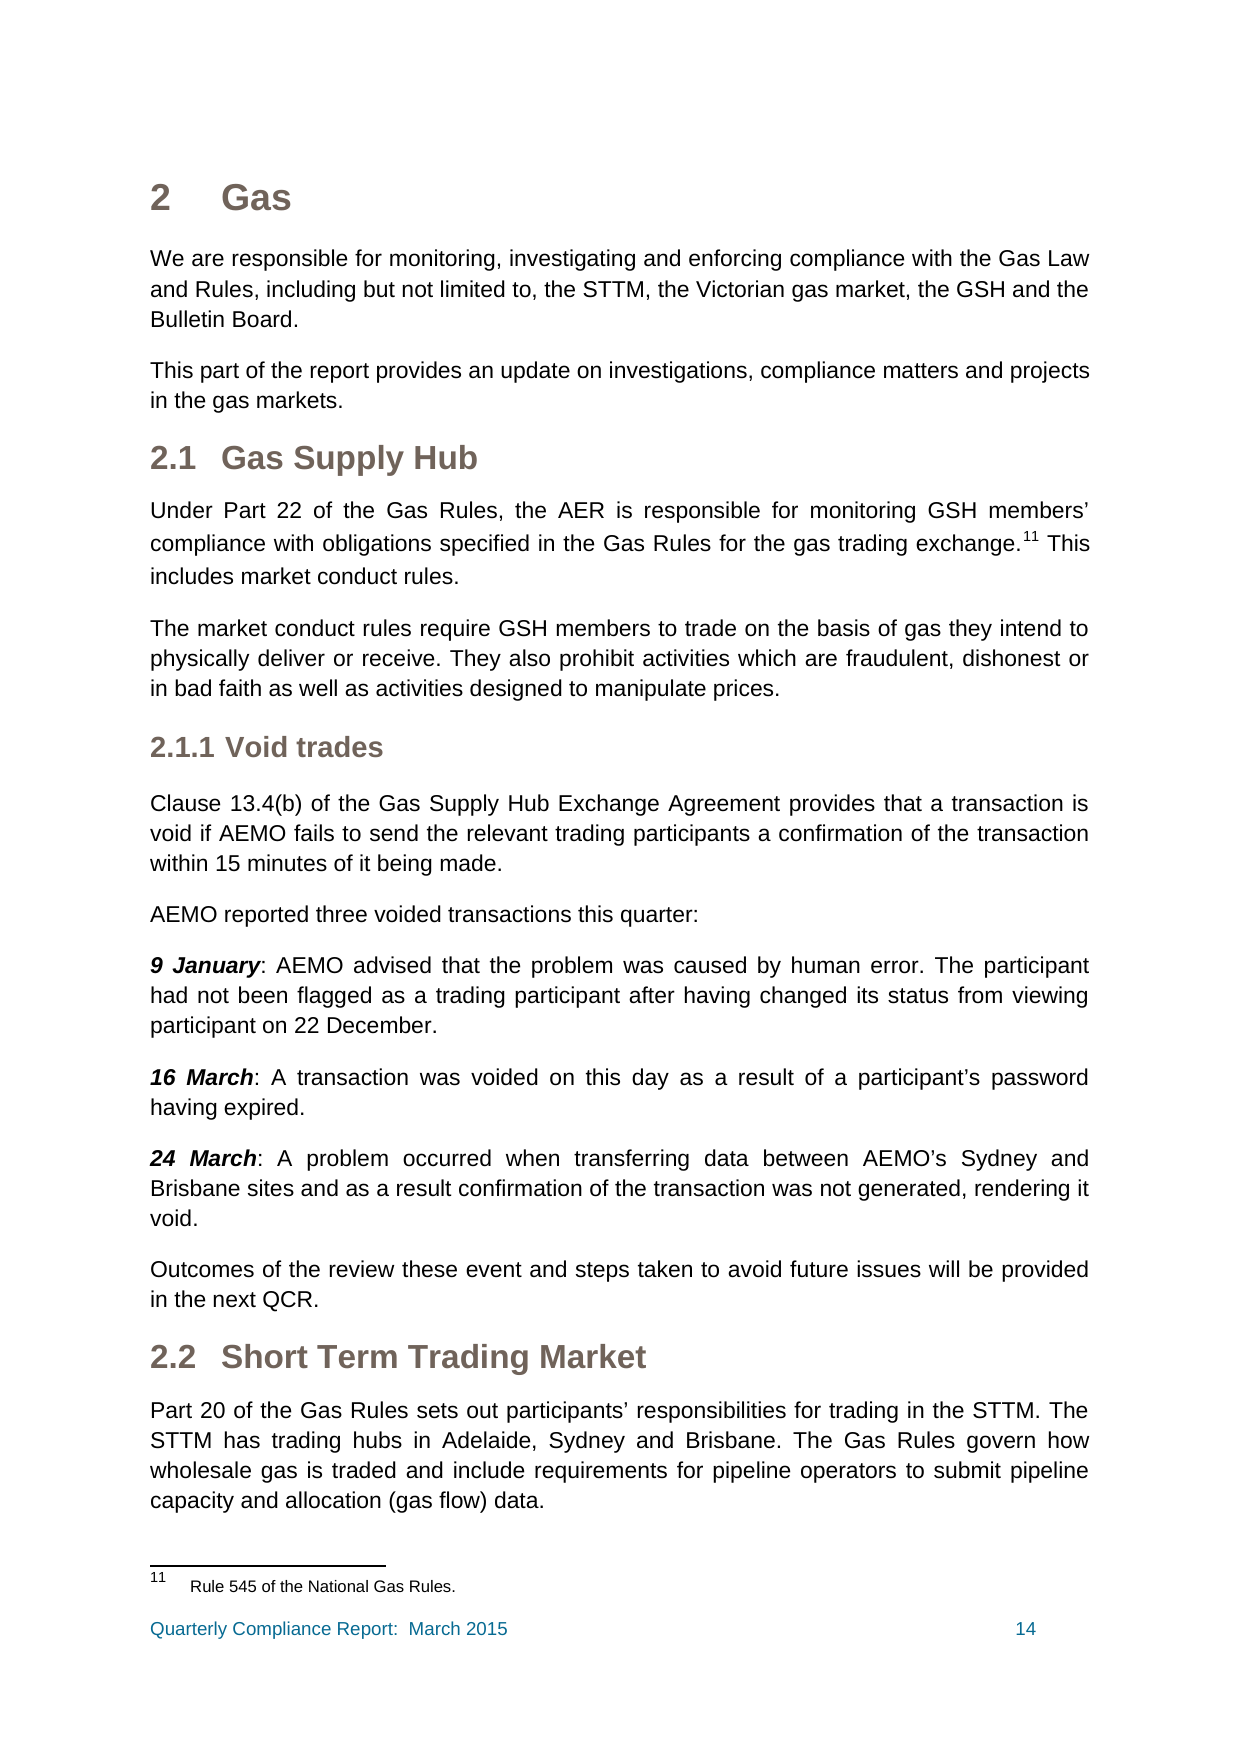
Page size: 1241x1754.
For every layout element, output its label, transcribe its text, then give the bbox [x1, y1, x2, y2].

text AEMO reported three voided transactions this quarter: [150, 901, 1090, 927]
subtitle Gas [150, 175, 1090, 218]
text 16 March: A transaction was voided on this day as a result of a participant’s password having expired. [150, 1063, 1090, 1120]
text 24 March: A problem occurred when transferring data between AEMO’s Sydney and Brisbane sites and as a result confirmation of the transaction was not generated, rendering it void. [150, 1145, 1090, 1231]
text This part of the report provides an update on investigations, compliance matters and projects in the gas markets. [150, 357, 1090, 413]
subtitle Short Term Trading Market [150, 1337, 1090, 1376]
subtitle Gas Supply Hub [150, 438, 1090, 477]
picture [338, 1622, 345, 1635]
text 9 January: AEMO advised that the problem was caused by human error. The participant had not been flagged as a trading participant after having changed its status from viewing participant on 22 December. [150, 952, 1090, 1039]
text Part 20 of the Gas Rules sets out participants’ responsibilities for trading in the STTM. The STTM has trading hubs in Adelaide, Sydney and Brisbane. The Gas Rules govern how wholesale gas is traded and include requirements for pipeline operators to submit pipeline capacity and allocation (gas flow) data. [150, 1397, 1090, 1514]
text We are responsible for monitoring, investigating and enforcing compliance with the Gas Law and Rules, including but not limited to, the STTM, the Victorian gas market, the GSH and the Bulletin Board. [150, 245, 1090, 332]
text The market conduct rules require GSH members to trade on the basis of gas they intend to physically deliver or receive. They also prohibit activities which are fraudulent, dishonest or in bad faith as well as activities designed to manipulate prices. [150, 614, 1090, 701]
text Clause 13.4(b) of the Gas Supply Hub Exchange Agreement provides that a transaction is void if AEMO fails to send the relevant trading participants a confirmation of the transaction within 15 minutes of it being made. [150, 789, 1090, 876]
text Outcomes of the review these event and steps taken to avoid future issues will be provided in the next QCR. [150, 1256, 1090, 1313]
subtitle Void trades [150, 730, 1090, 764]
text Under Part 22 of the Gas Rules, the AER is responsible for monitoring GSH members’ compliance with obligations specified in the Gas Rules for the gas trading exchange. This includes market conduct rules. [150, 497, 1090, 589]
